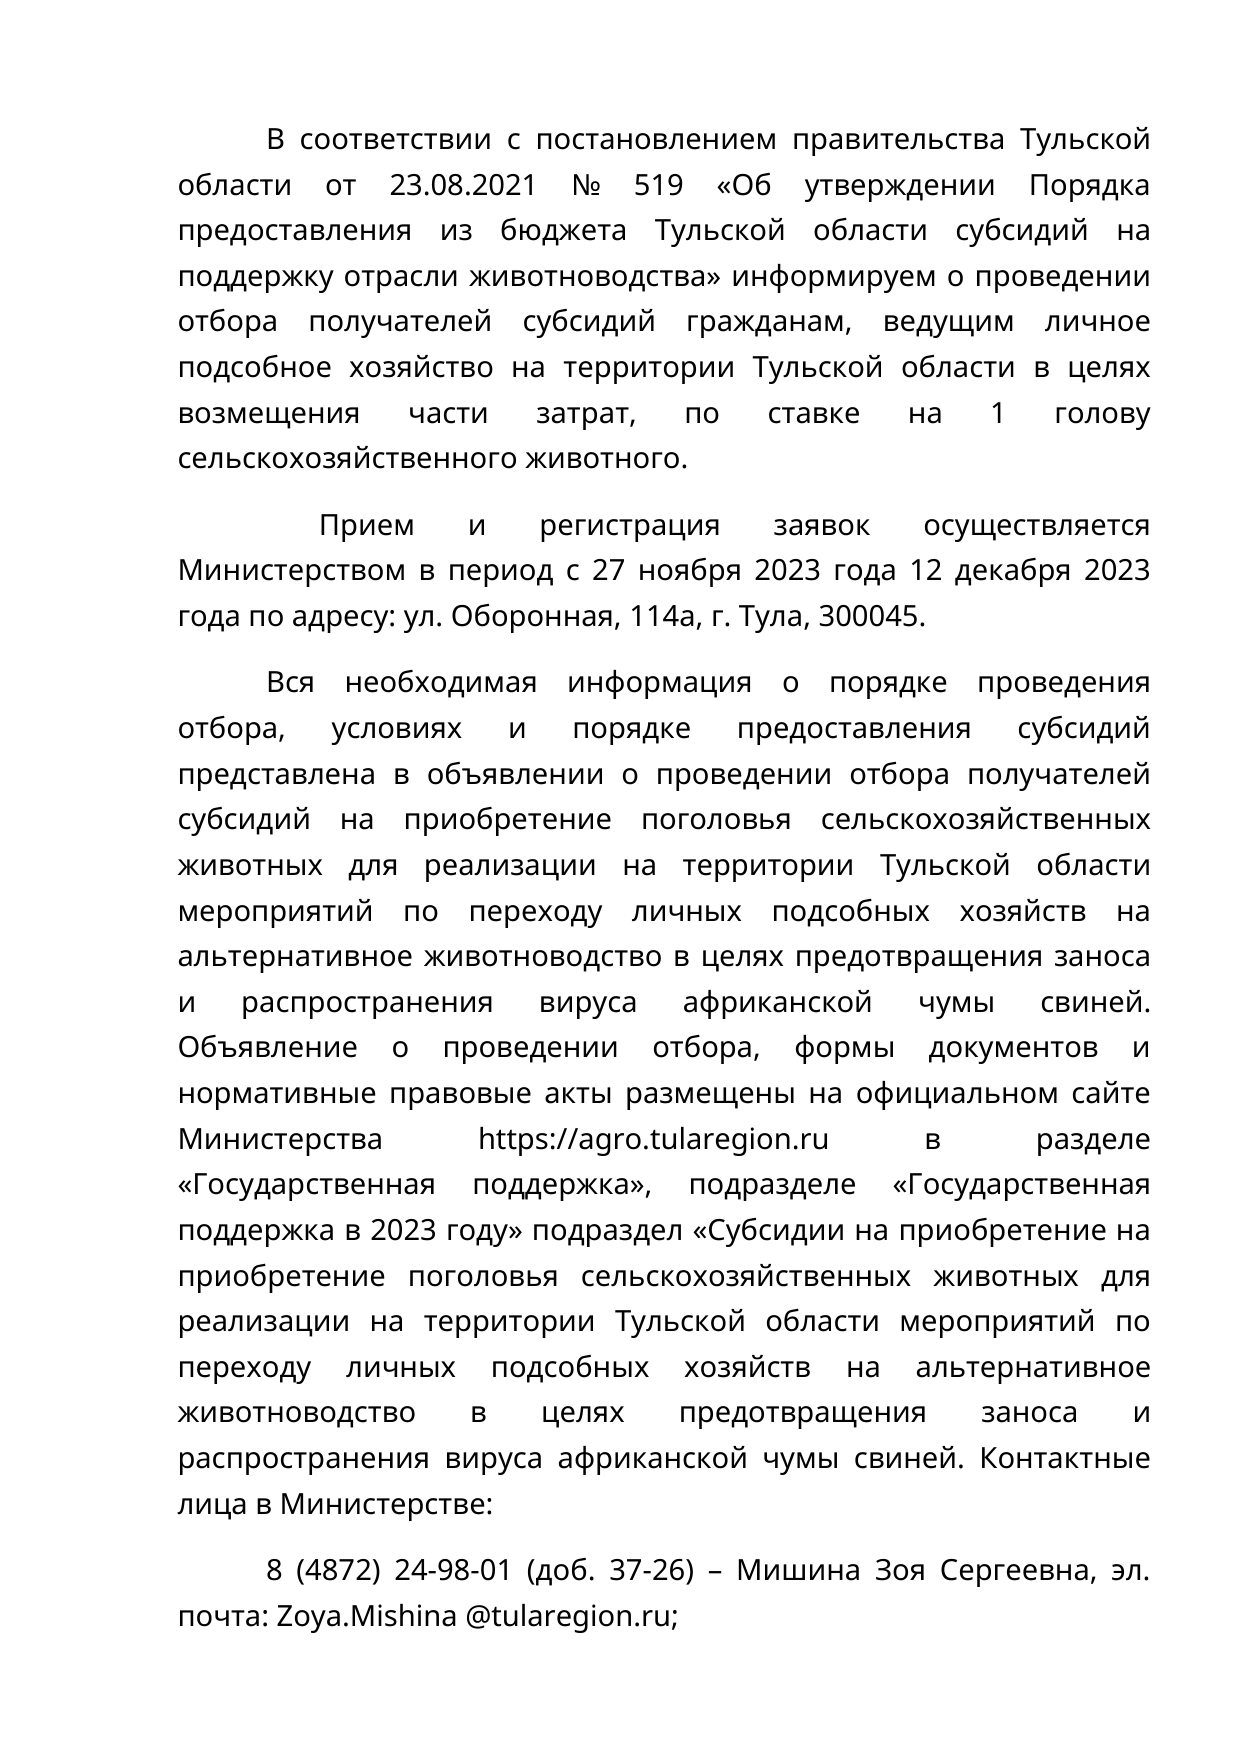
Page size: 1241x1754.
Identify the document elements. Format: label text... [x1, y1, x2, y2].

text В соответствии с постановлением правительства Тульской области от 23.08.2021 № 519 «Об утверждении Порядка предоставления из бюджета Тульской области субсидий на поддержку отрасли животноводства» информируем о проведении отбора получателей субсидий гражданам, ведущим личное подсобное хозяйство на территории Тульской области в целях возмещения части затрат, по ставке на 1 голову сельскохозяйственного животного. [177, 118, 1152, 477]
text Прием и регистрация заявок осуществляется Министерством в период с 27 ноября 2023 года 12 декабря 2023 года по адресу: ул. Оборонная, 114а, г. Тула, 300045. [177, 504, 1152, 635]
text 8 (4872) 24-98-01 (доб. 37-26) – Мишина Зоя Сергеевна, эл. почта: Zoya.Mishina @tularegion.ru; [177, 1549, 1152, 1635]
text Вся необходимая информация о порядке проведения отбора, условиях и порядке предоставления субсидий представлена в объявлении о проведении отбора получателей субсидий на приобретение поголовья сельскохозяйственных животных для реализации на территории Тульской области мероприятий по переходу личных подсобных хозяйств на альтернативное животноводство в целях предотвращения заноса и распространения вируса африканской чумы свиней. Объявление о проведении отбора, формы документов и нормативные правовые акты размещены на официальном сайте Министерства https://agro.tularegion.ru в разделе «Государственная поддержка», подразделе «Государственная поддержка в 2023 году» подраздел «Субсидии на приобретение на приобретение поголовья сельскохозяйственных животных для реализации на территории Тульской области мероприятий по переходу личных подсобных хозяйств на альтернативное животноводство в целях предотвращения заноса и распространения вируса африканской чумы свиней. Контактные лица в Министерстве: [177, 662, 1152, 1523]
